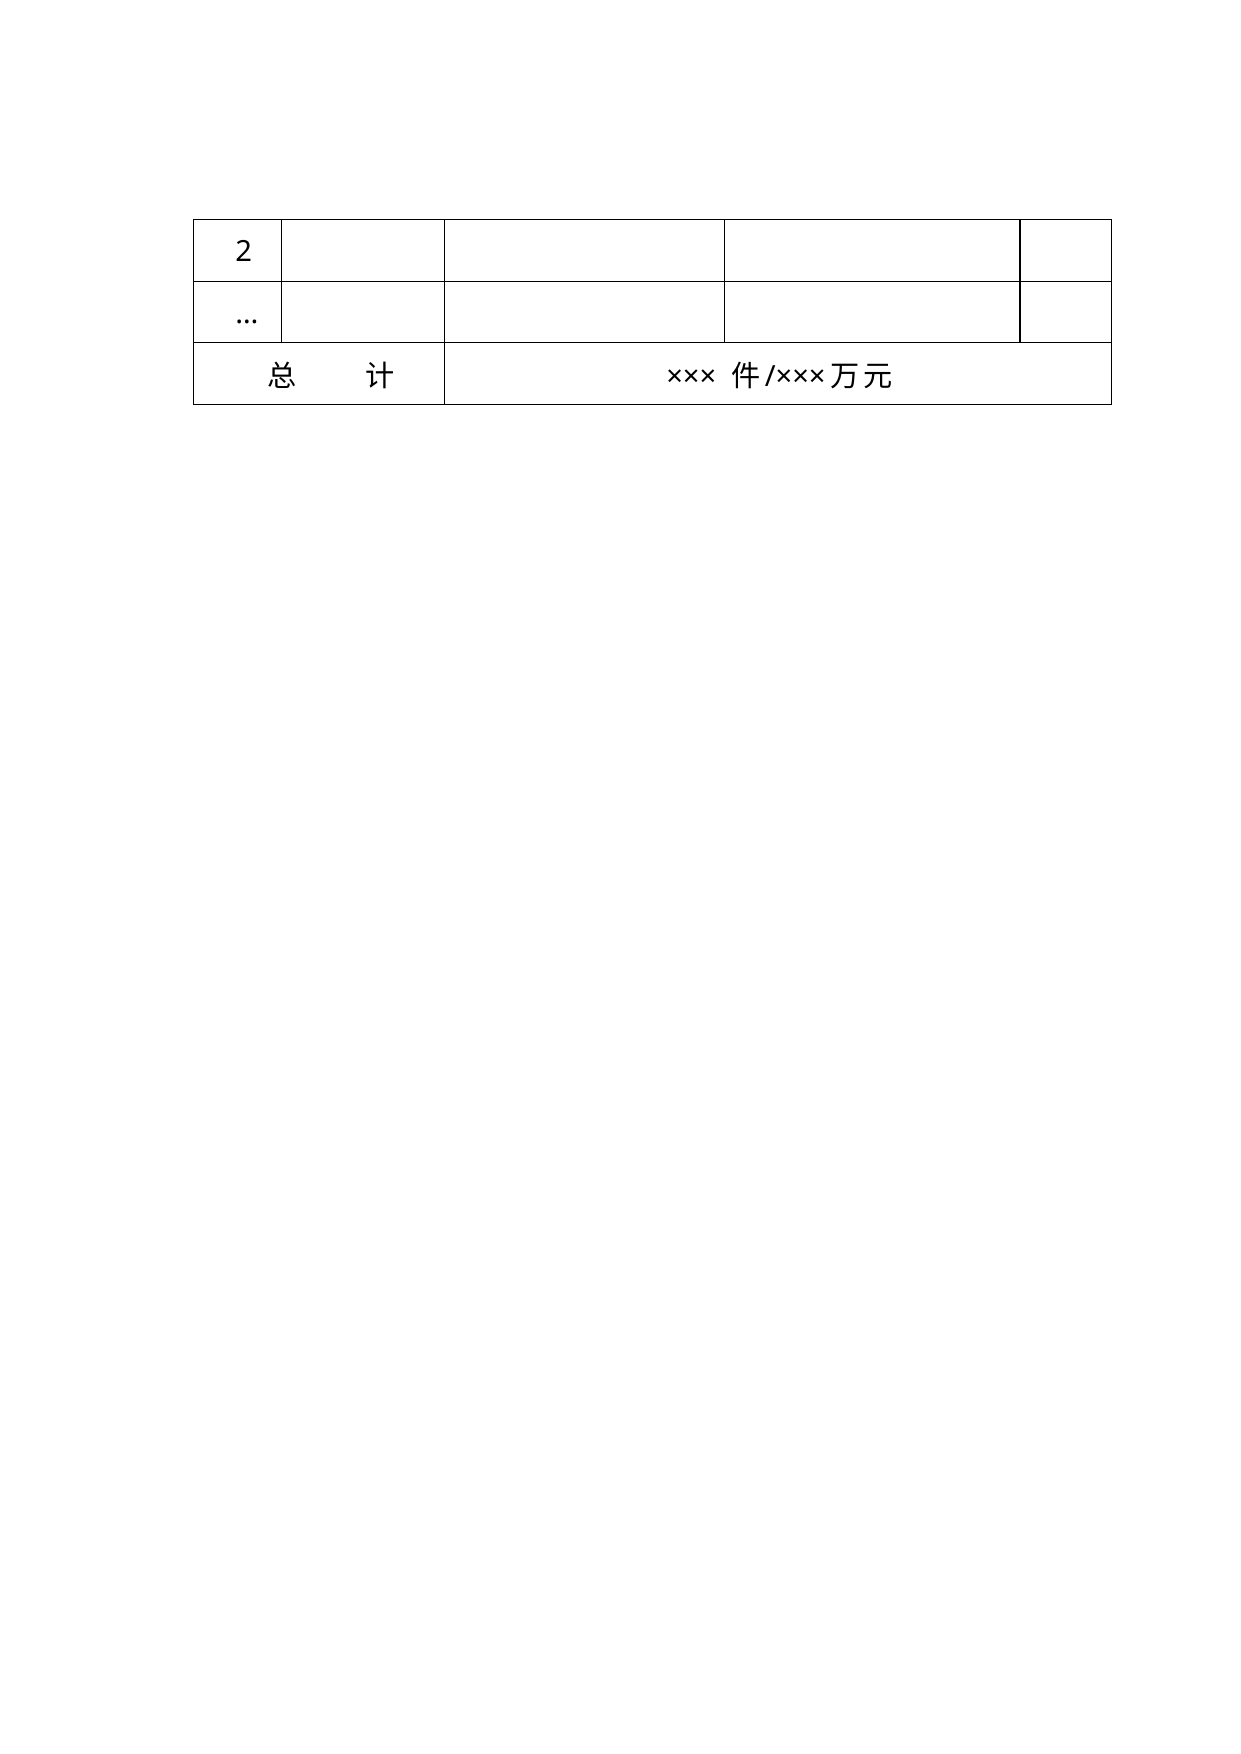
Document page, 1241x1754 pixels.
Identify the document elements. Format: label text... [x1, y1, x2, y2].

table_cell ×××件/×××万元 [445, 343, 1111, 403]
table_cell 2 [194, 220, 281, 281]
table_cell [725, 220, 1019, 281]
table_cell [1021, 220, 1111, 281]
table_cell 总 计 [194, 343, 444, 403]
table_cell [445, 282, 724, 342]
table_cell [282, 220, 444, 281]
table_cell [282, 282, 444, 342]
table_cell … [194, 282, 281, 342]
table_cell [445, 220, 724, 281]
table_cell [725, 282, 1019, 342]
table_cell [1021, 282, 1111, 342]
